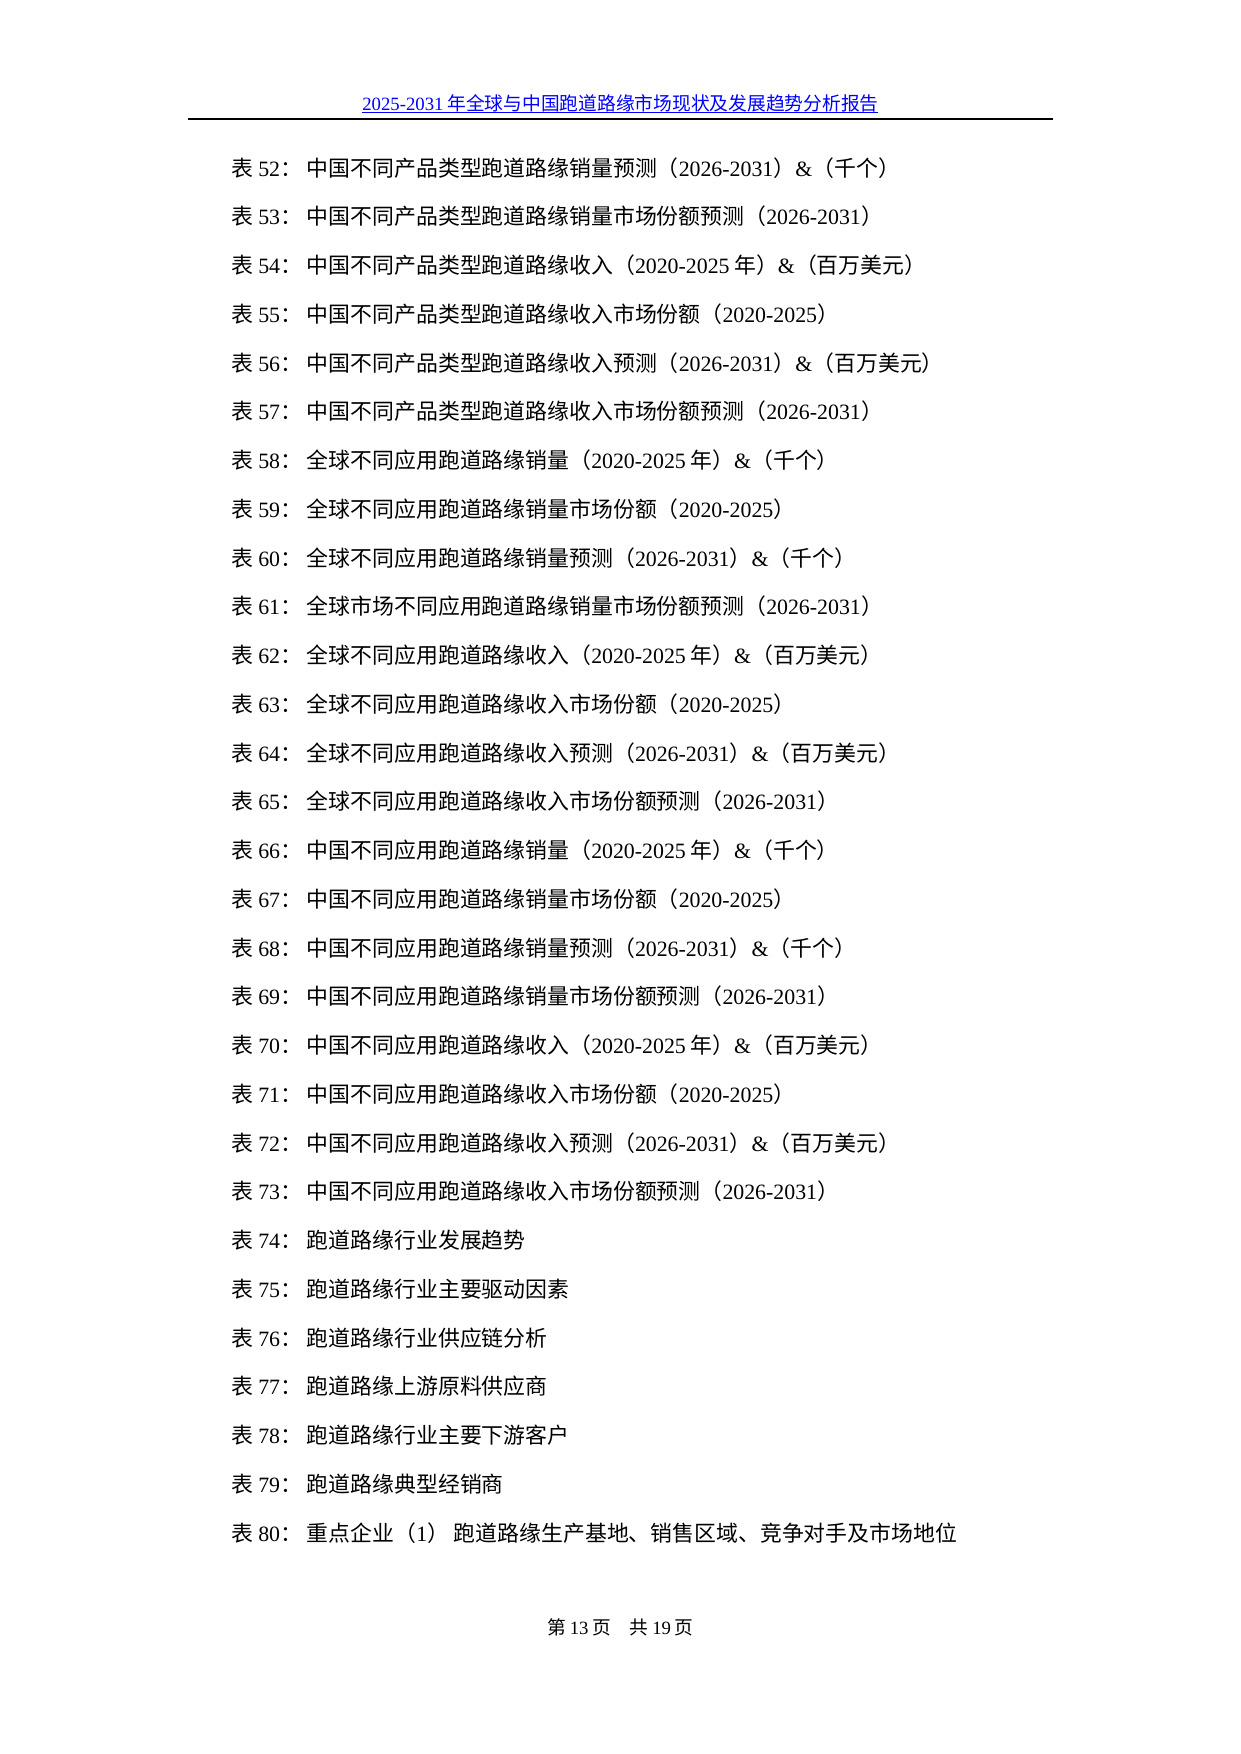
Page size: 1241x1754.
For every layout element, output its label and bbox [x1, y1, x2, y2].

text [187, 150, 1053, 1548]
